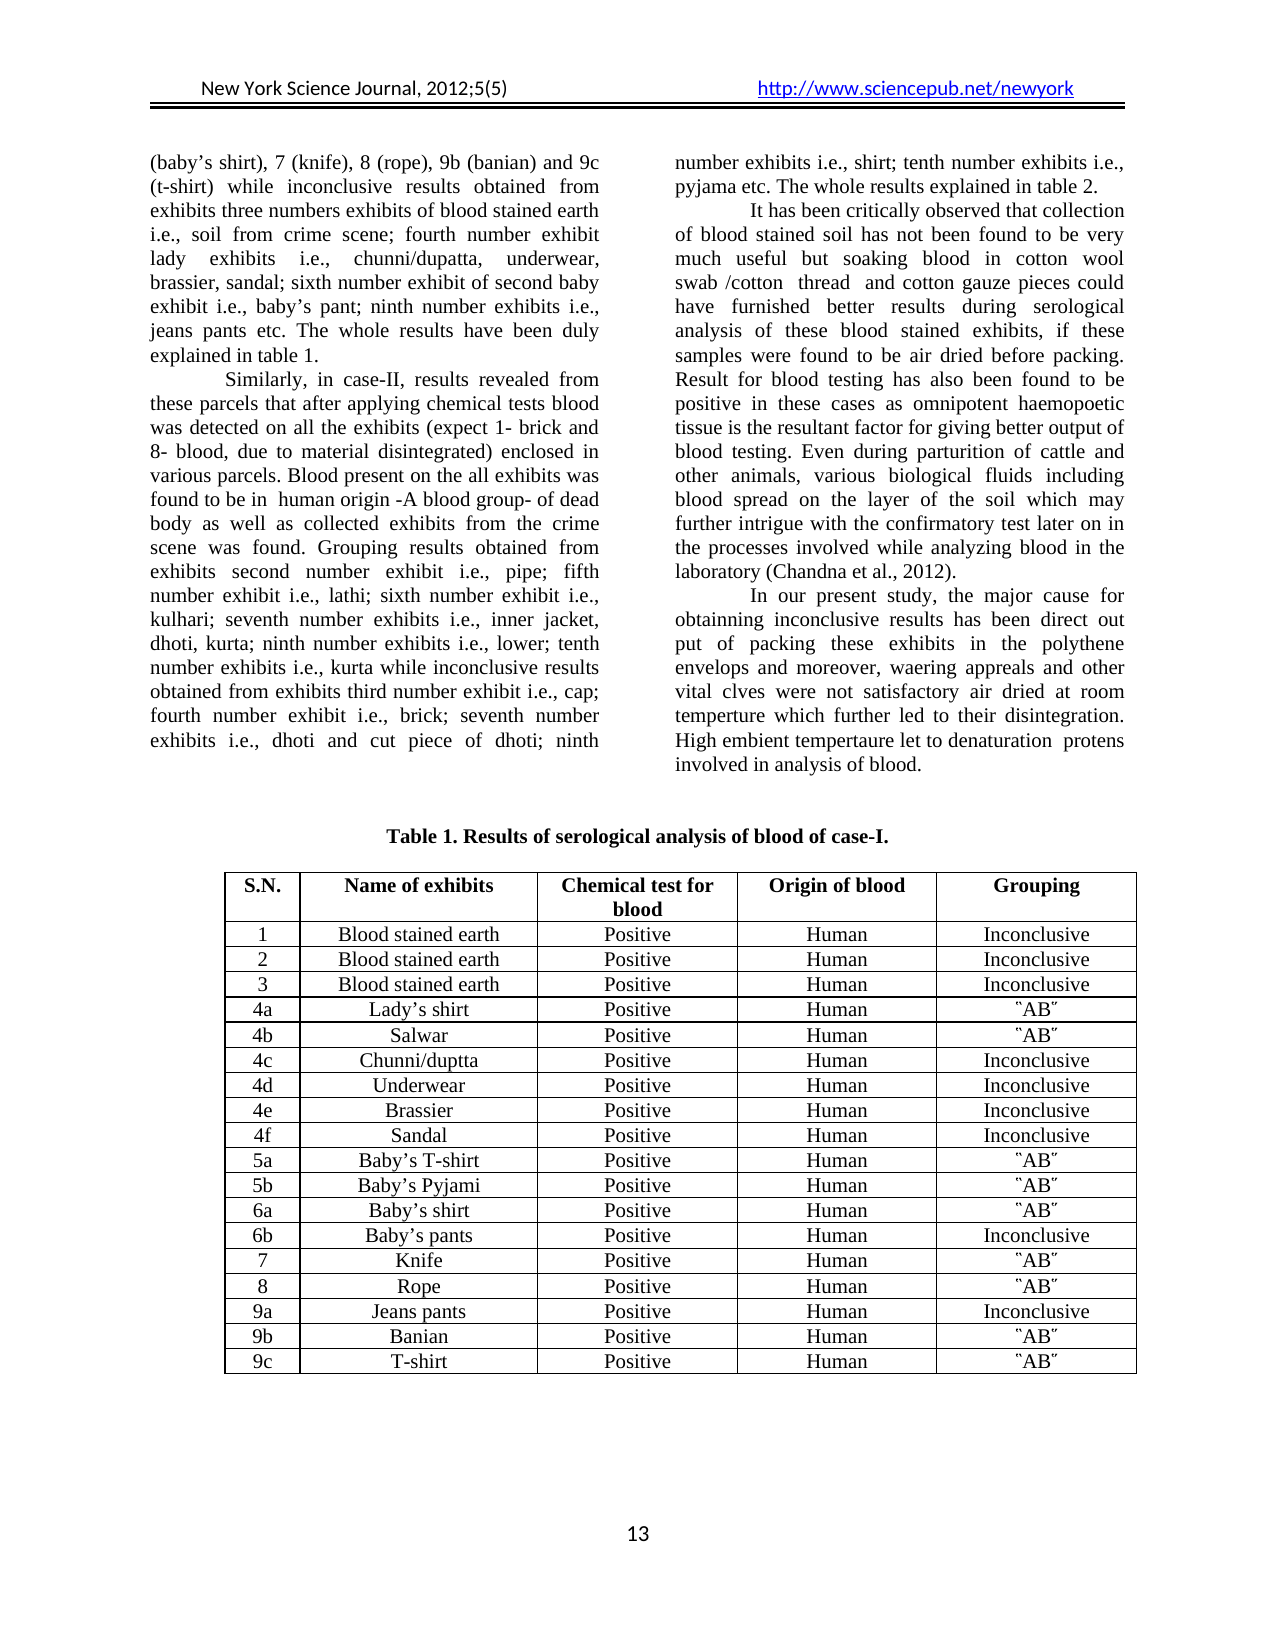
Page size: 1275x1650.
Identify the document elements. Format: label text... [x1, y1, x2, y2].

table_cell Baby’s T-shirt [301, 1148, 537, 1172]
table_cell 4b [226, 1023, 299, 1047]
table_cell Positive [538, 1048, 737, 1072]
table_cell Human [738, 1073, 936, 1097]
table_cell Inconclusive [937, 1098, 1136, 1122]
table_cell Human [738, 972, 936, 996]
table_cell Lady’s shirt [301, 998, 537, 1021]
table_cell Positive [538, 1249, 737, 1272]
text Table 1. Results of serological analysis of blood of case-I. [150, 824, 1125, 848]
table_cell Blood stained earth [301, 947, 537, 971]
table_cell Blood stained earth [301, 972, 537, 996]
table_cell Positive [538, 1324, 737, 1348]
table_cell Positive [538, 1023, 737, 1047]
table_cell Inconclusive [937, 1299, 1136, 1323]
table_cell ῝AB῞ [937, 998, 1136, 1021]
table_header Origin of blood [738, 873, 936, 921]
table_cell Rope [301, 1274, 537, 1298]
table_cell 3 [226, 972, 299, 996]
table_cell Positive [538, 1223, 737, 1247]
table_cell Inconclusive [937, 1048, 1136, 1072]
table_cell ῝AB῞ [937, 1198, 1136, 1222]
table_cell T-shirt [301, 1349, 537, 1373]
table_header Chemical test for blood [538, 873, 737, 921]
table_cell Inconclusive [937, 947, 1136, 971]
table_cell 4a [226, 998, 299, 1021]
table_cell Inconclusive [937, 972, 1136, 996]
table_cell 9c [226, 1349, 299, 1373]
table_cell Positive [538, 947, 737, 971]
table_cell Sandal [301, 1123, 537, 1147]
table_cell Human [738, 1274, 936, 1298]
table_cell Human [738, 1098, 936, 1122]
table_cell Human [738, 1349, 936, 1373]
table_cell Underwear [301, 1073, 537, 1097]
table_cell Human [738, 1299, 936, 1323]
table_cell Positive [538, 1073, 737, 1097]
table_header Grouping [937, 873, 1136, 921]
text In our present study, the major cause for obtainning inconclusive results has been direct out put of packing these exhibits in the polythene envelops and moreover, waering appreals and other vital clves were not satisfactory air dried at room temperture which further led to their disintegration. High embient tempertaure let to denaturation protens involved in analysis of blood. [675, 583, 1125, 776]
table_cell ῝AB῞ [937, 1173, 1136, 1197]
table_cell Human [738, 1023, 936, 1047]
text It has been critically observed that collection of blood stained soil has not been found to be very much useful but soaking blood in cotton wool swab /cotton thread and cotton gauze pieces could have furnished better results during serological analysis of these blood stained exhibits, if these samples were found to be air dried before packing. Result for blood testing has also been found to be positive in these cases as omnipotent haemopoetic tissue is the resultant factor for giving better output of blood testing. Even during parturition of cattle and other animals, various biological fluids including blood spread on the layer of the soil which may further intrigue with the confirmatory test later on in the processes involved while analyzing blood in the laboratory (Chandna et al., 2012). [675, 198, 1125, 583]
table_cell Baby’s pants [301, 1223, 537, 1247]
table_cell Human [738, 947, 936, 971]
table_cell Positive [538, 998, 737, 1021]
table_cell 6b [226, 1223, 299, 1247]
table_cell 1 [226, 922, 299, 946]
table_cell Baby’s shirt [301, 1198, 537, 1222]
table_cell 7 [226, 1249, 299, 1272]
table_cell Salwar [301, 1023, 537, 1047]
table_cell Banian [301, 1324, 537, 1348]
table_cell ῝AB῞ [937, 1148, 1136, 1172]
table_cell Positive [538, 1299, 737, 1323]
table_cell Positive [538, 1148, 737, 1172]
table_cell Inconclusive [937, 1073, 1136, 1097]
table_cell 9a [226, 1299, 299, 1323]
table_cell 4f [226, 1123, 299, 1147]
table_cell 6a [226, 1198, 299, 1222]
table_cell Human [738, 1223, 936, 1247]
table_cell Positive [538, 1349, 737, 1373]
table_cell Positive [538, 1274, 737, 1298]
table_cell 4e [226, 1098, 299, 1122]
table_cell Human [738, 1173, 936, 1197]
table_cell ῝AB῞ [937, 1349, 1136, 1373]
table_cell Positive [538, 972, 737, 996]
text Similarly, in case-II, results revealed from these parcels that after applying chemical tests blood was detected on all the exhibits (expect 1- brick and 8- blood, due to material disintegrated) enclosed in various parcels. Blood present on the all exhibits was found to be in human origin -A blood group- of dead body as well as collected exhibits from the crime scene was found. Grouping results obtained from exhibits second number exhibit i.e., pipe; fifth number exhibit i.e., lathi; sixth number exhibit i.e., kulhari; seventh number exhibits i.e., inner jacket, dhoti, kurta; ninth number exhibits i.e., lower; tenth number exhibits i.e., kurta while inconclusive results obtained from exhibits third number exhibit i.e., cap; fourth number exhibit i.e., brick; seventh number exhibits i.e., dhoti and cut piece of dhoti; ninth number exhibits i.e., shirt; tenth number exhibits i.e., pyjama etc. The whole results explained in table 2. [150, 367, 600, 752]
table_cell Baby’s Pyjami [301, 1173, 537, 1197]
table_cell Human [738, 1198, 936, 1222]
table_cell Chunni/duptta [301, 1048, 537, 1072]
table_cell Human [738, 1048, 936, 1072]
table_cell Inconclusive [937, 922, 1136, 946]
table_cell 5b [226, 1173, 299, 1197]
table_cell Human [738, 922, 936, 946]
table_cell Jeans pants [301, 1299, 537, 1323]
table_cell Knife [301, 1249, 537, 1272]
table_cell Human [738, 1249, 936, 1272]
table_cell 5a [226, 1148, 299, 1172]
table_cell 2 [226, 947, 299, 971]
table_cell Positive [538, 1198, 737, 1222]
table_cell Brassier [301, 1098, 537, 1122]
table_cell Positive [538, 1098, 737, 1122]
table_cell ῝AB῞ [937, 1249, 1136, 1272]
table_cell Human [738, 998, 936, 1021]
table_cell Human [738, 1123, 936, 1147]
table_cell Positive [538, 1123, 737, 1147]
table_header Name of exhibits [301, 873, 537, 921]
table_cell Human [738, 1148, 936, 1172]
table_cell 9b [226, 1324, 299, 1348]
table_cell Inconclusive [937, 1223, 1136, 1247]
table_cell ῝AB῞ [937, 1023, 1136, 1047]
table_cell Human [738, 1324, 936, 1348]
table_cell ῝AB῞ [937, 1274, 1136, 1298]
table_cell Positive [538, 922, 737, 946]
table_cell ῝AB῞ [937, 1324, 1136, 1348]
table_cell 4d [226, 1073, 299, 1097]
table_cell Blood stained earth [301, 922, 537, 946]
table_cell 4c [226, 1048, 299, 1072]
table_cell 8 [226, 1274, 299, 1298]
table_cell Inconclusive [937, 1123, 1136, 1147]
table_header S.N. [226, 873, 299, 921]
table_cell Positive [538, 1173, 737, 1197]
